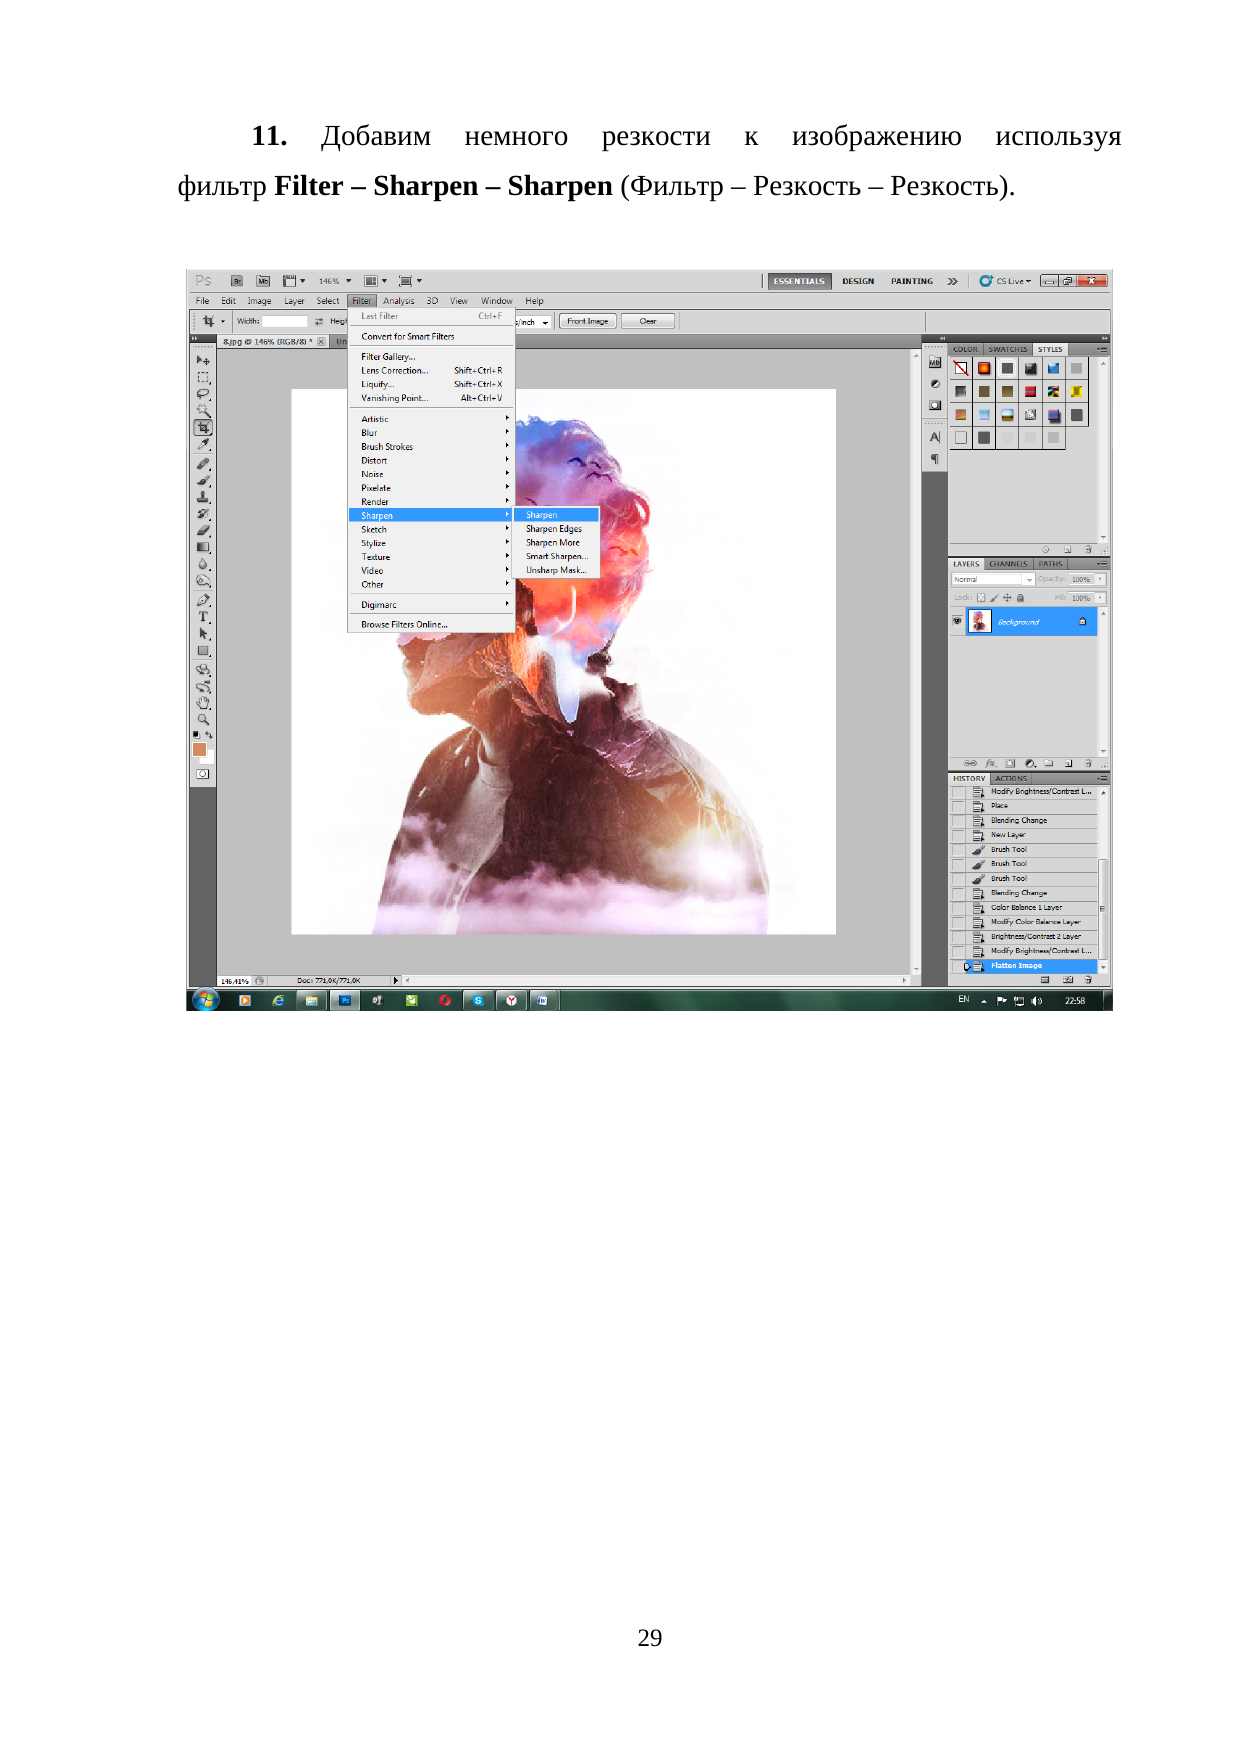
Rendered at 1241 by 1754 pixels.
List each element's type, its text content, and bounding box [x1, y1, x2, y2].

text 11. Добавим немного резкости к изображению используя фильтр Filter – Sharpen – Sharpen (Фильтр – Резкость – Резкость). [177, 118, 1122, 202]
picture [186, 269, 1113, 1011]
